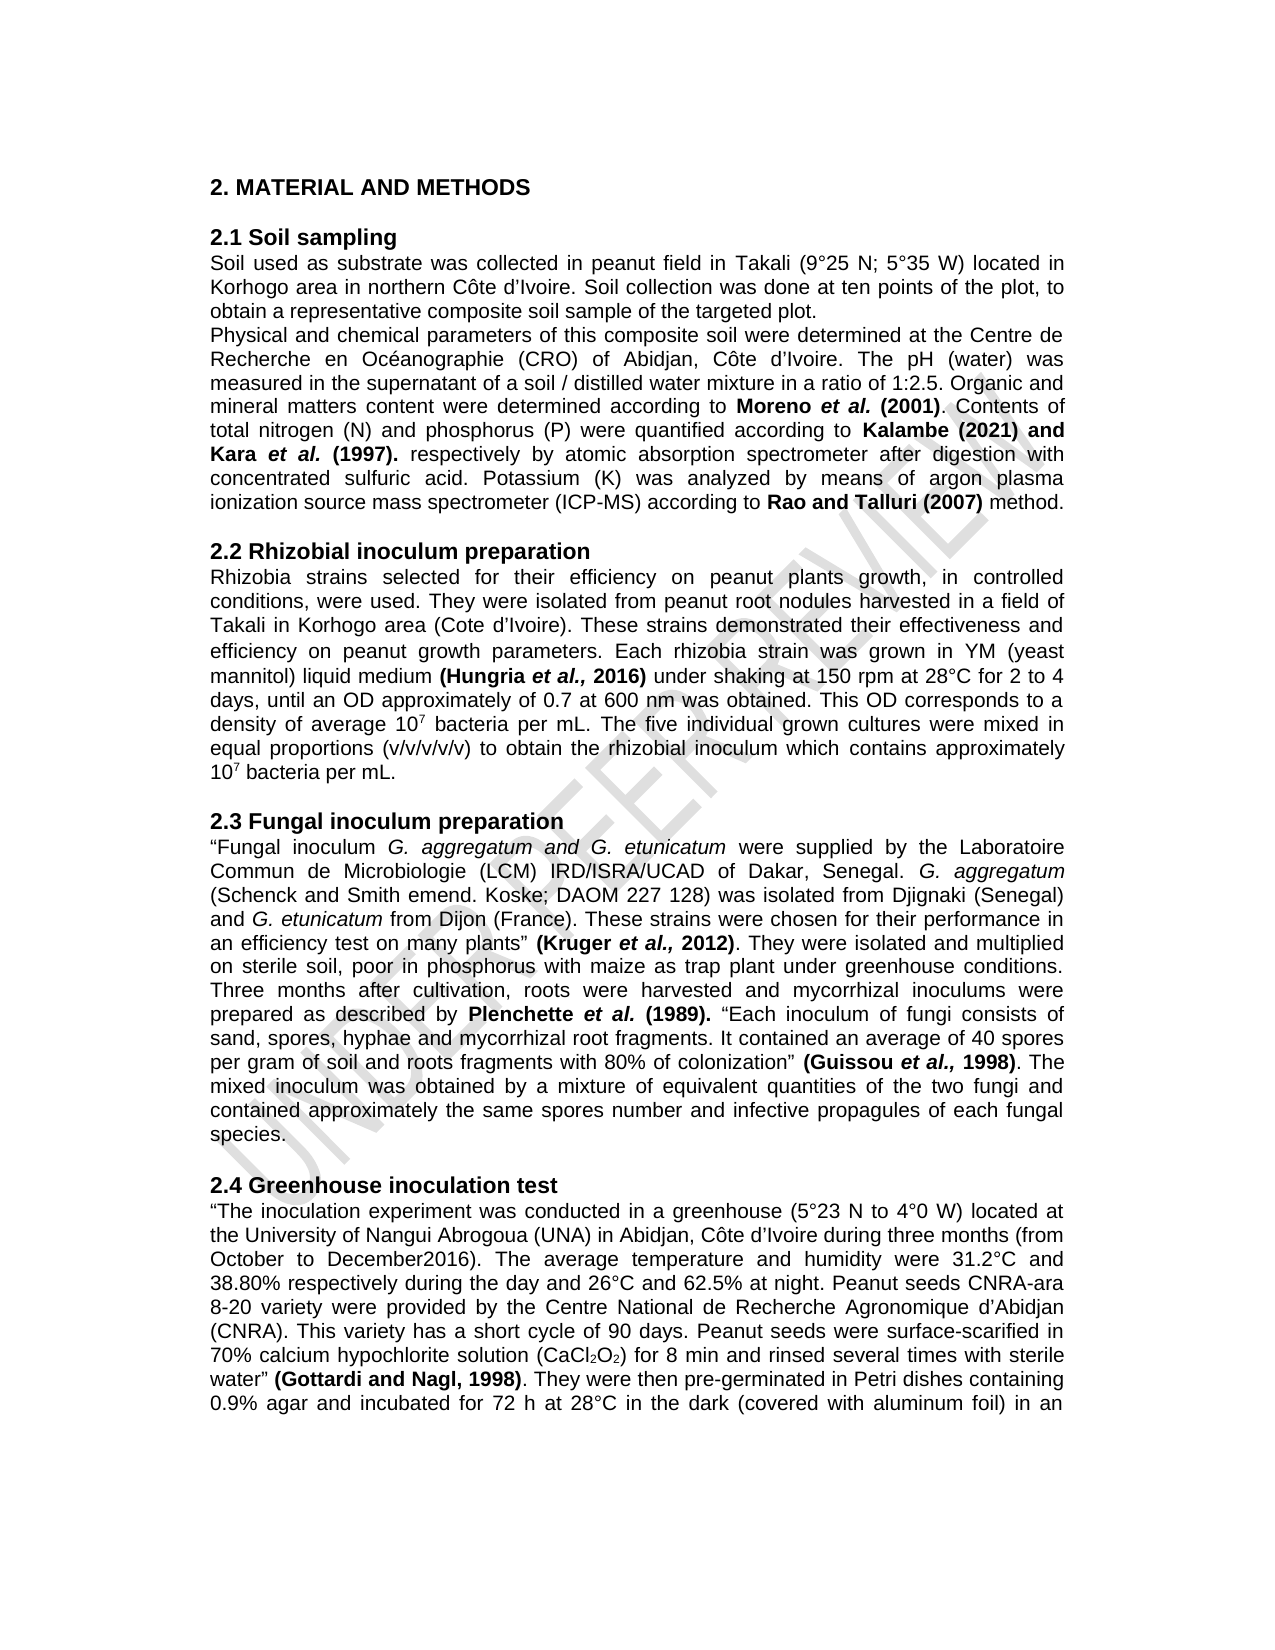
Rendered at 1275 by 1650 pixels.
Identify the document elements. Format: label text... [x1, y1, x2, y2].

text Physical and chemical parameters of this composite soil were determined at the Centre de Recherche en Océanographie (CRO) of Abidjan, Côte d’Ivoire. The pH (water) was measured in the supernatant of a soil / distilled water mixture in a ratio of 1:2.5. Organic and mineral matters content were determined according to Moreno et al. (2001). Contents of total nitrogen (N) and phosphorus (P) were quantified according to Kalambe (2021) and Kara et al. (1997). respectively by atomic absorption spectrometer after digestion with concentrated sulfuric acid. Potassium (K) was analyzed by means of argon plasma ionization source mass spectrometer (ICP-MS) according to Rao and Talluri (2007) method. [210, 322, 1065, 514]
text “Fungal inoculum G. aggregatum and G. etunicatum were supplied by the Laboratoire Commun de Microbiologie (LCM) IRD/ISRA/UCAD of Dakar, Senegal. G. aggregatum (Schenck and Smith emend. Koske; DAOM 227 128) was isolated from Djignaki (Senegal) and G. etunicatum from Dijon (France). These strains were chosen for their performance in an efficiency test on many plants” (Kruger et al., 2012). They were isolated and multiplied on sterile soil, poor in phosphorus with maize as trap plant under greenhouse conditions. Three months after cultivation, roots were harvested and mycorrhizal inoculums were prepared as described by Plenchette et al. (1989). “Each inoculum of fungi consists of sand, spores, hyphae and mycorrhizal root fragments. It contained an average of 40 spores per gram of soil and roots fragments with 80% of colonization” (Guissou et al., 1998). The mixed inoculum was obtained by a mixture of equivalent quantities of the two fungi and contained approximately the same spores number and infective propagules of each fungal species. [210, 834, 1065, 1146]
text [210, 1199, 1065, 1414]
text 2.2 Rhizobial inoculum preparation [210, 538, 1065, 564]
text 2.3 Fungal inoculum preparation [210, 808, 1065, 834]
text 2.4 Greenhouse inoculation test [210, 1172, 1065, 1199]
text 2. material and methods [210, 174, 1065, 200]
text Rhizobia strains selected for their efficiency on peanut plants growth, in controlled conditions, were used. They were isolated from peanut root nodules harvested in a field of Takali in Korhogo area (Cote d’Ivoire). These strains demonstrated their effectiveness and efficiency on peanut growth parameters. Each rhizobia strain was grown in YM (yeast mannitol) liquid medium (Hungria et al., 2016) under shaking at 150 rpm at 28°C for 2 to 4 days, until an OD approximately of 0.7 at 600 nm was obtained. This OD corresponds to a density of average 107 bacteria per mL. The five individual grown cultures were mixed in equal proportions (v/v/v/v/v) to obtain the rhizobial inoculum which contains approximately 107 bacteria per mL. [210, 564, 1065, 784]
text 2.1 Soil sampling [210, 224, 1065, 251]
text Soil used as substrate was collected in peanut field in Takali (9°25 N; 5°35 W) located in Korhogo area in northern Côte d’Ivoire. Soil collection was done at ten points of the plot, to obtain a representative composite soil sample of the targeted plot. [210, 251, 1065, 322]
